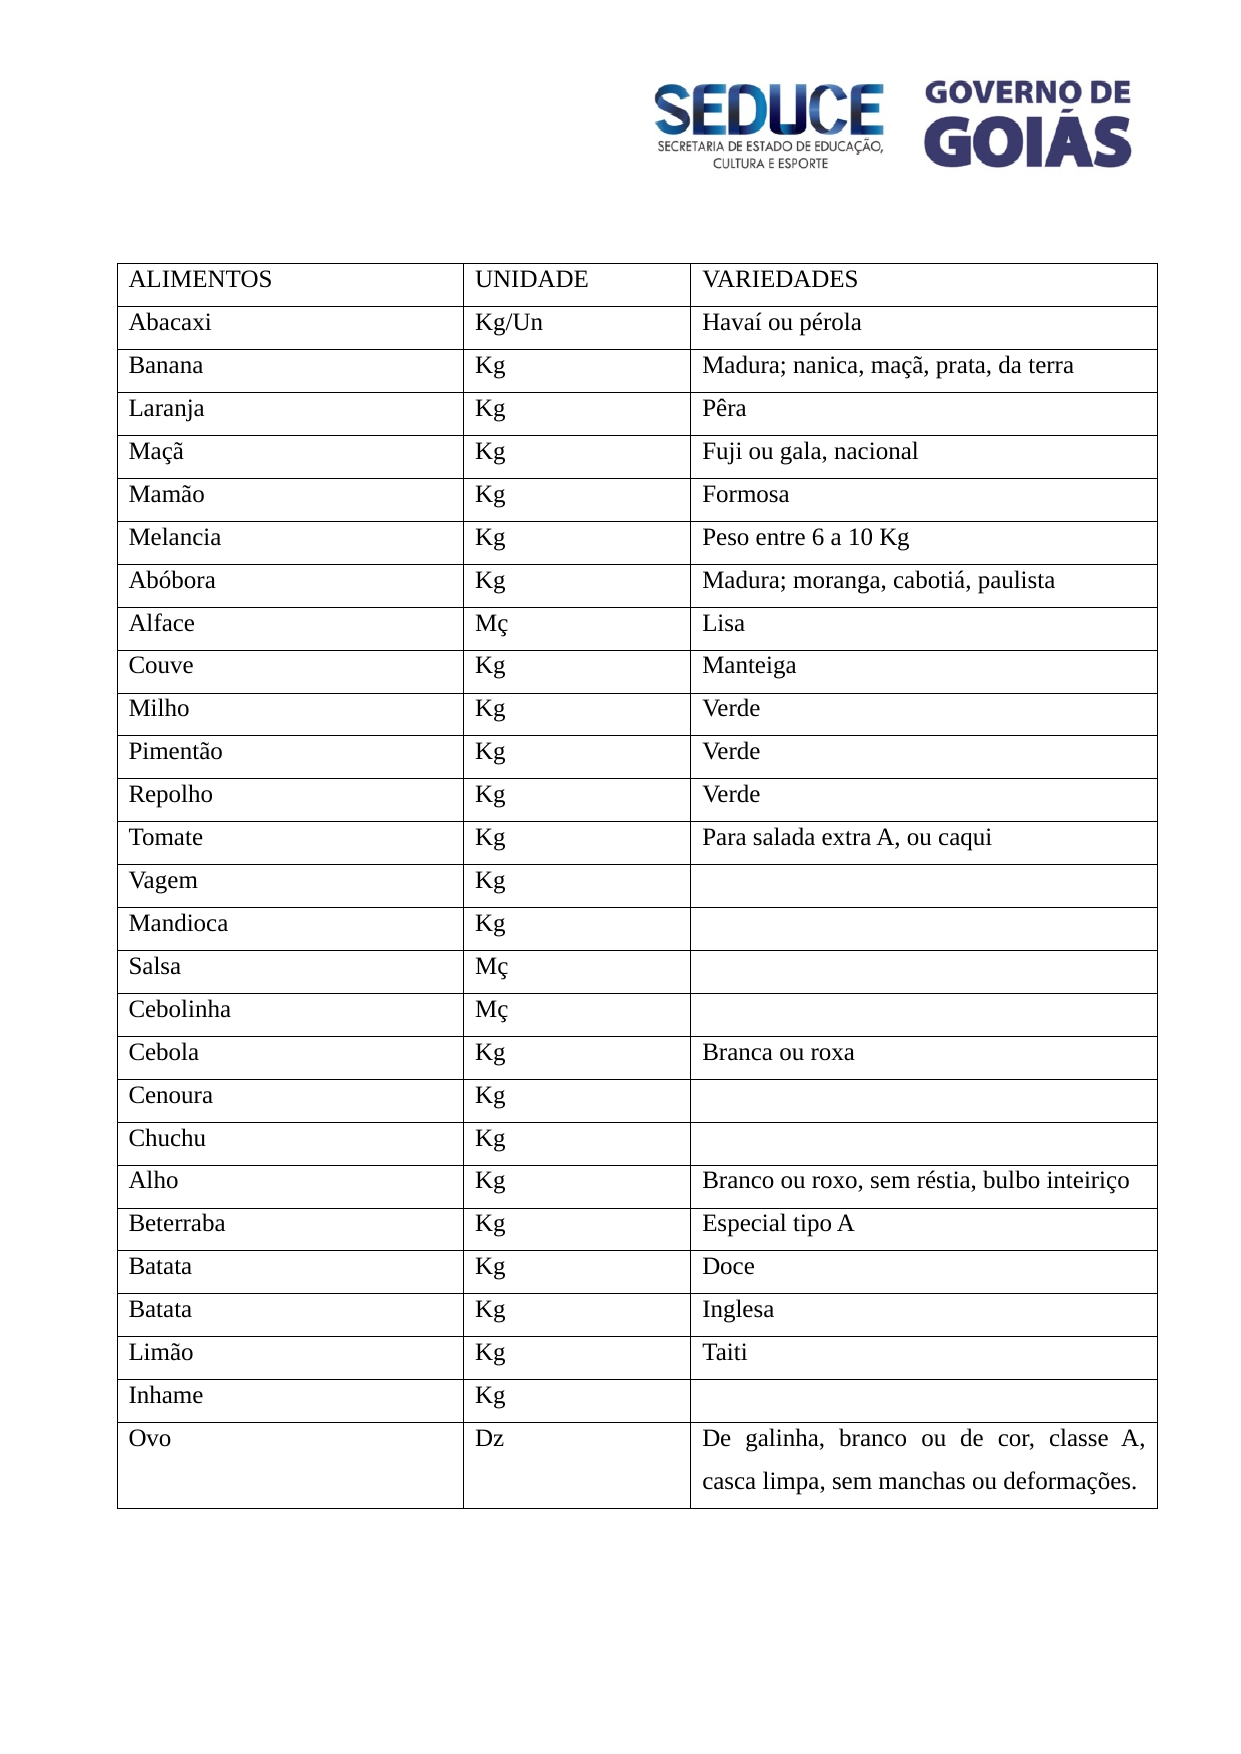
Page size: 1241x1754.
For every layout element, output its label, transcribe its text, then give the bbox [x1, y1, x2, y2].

table_cell Kg [464, 393, 690, 435]
table_cell Chuchu [118, 1123, 463, 1164]
table_cell Limão [118, 1337, 463, 1379]
table_cell Beterraba [118, 1209, 463, 1250]
table_cell Peso entre 6 a 10 Kg [691, 522, 1157, 564]
table_cell Dz [464, 1423, 690, 1508]
table_cell Inhame [118, 1380, 463, 1422]
table_cell Kg [464, 479, 690, 521]
table_cell Kg [464, 779, 690, 821]
table_cell Kg/Un [464, 307, 690, 349]
table_cell Tomate [118, 822, 463, 864]
table_cell Cebolinha [118, 994, 463, 1036]
table_cell Banana [118, 350, 463, 392]
table_cell Milho [118, 694, 463, 735]
table_cell Kg [464, 350, 690, 392]
table_cell Abóbora [118, 565, 463, 607]
table_cell Alface [118, 608, 463, 649]
table_cell Fuji ou gala, nacional [691, 436, 1157, 478]
table_cell Verde [691, 736, 1157, 778]
table_cell Cebola [118, 1037, 463, 1079]
table_cell Pimentão [118, 736, 463, 778]
table_cell Repolho [118, 779, 463, 821]
table_header VARIEDADES [691, 264, 1157, 306]
table_cell [691, 951, 1157, 993]
table_cell Kg [464, 651, 690, 692]
picture [654, 75, 1138, 179]
table_cell [691, 1123, 1157, 1164]
table_cell Kg [464, 822, 690, 864]
table_cell Kg [464, 1380, 690, 1422]
table_cell Mç [464, 994, 690, 1036]
table_cell Kg [464, 1166, 690, 1207]
table_cell Mamão [118, 479, 463, 521]
table_cell Verde [691, 779, 1157, 821]
table_cell [691, 1380, 1157, 1422]
table_cell Branca ou roxa [691, 1037, 1157, 1079]
table_cell Vagem [118, 865, 463, 907]
table_cell Kg [464, 565, 690, 607]
table_cell Kg [464, 436, 690, 478]
table_cell Kg [464, 1251, 690, 1293]
table_cell Kg [464, 1209, 690, 1250]
table_cell Formosa [691, 479, 1157, 521]
table_cell Kg [464, 522, 690, 564]
table_cell Kg [464, 1080, 690, 1122]
table_cell [691, 1080, 1157, 1122]
table_cell Manteiga [691, 651, 1157, 692]
table_cell Mç [464, 608, 690, 649]
table_cell Kg [464, 1123, 690, 1164]
table_cell Salsa [118, 951, 463, 993]
table_cell Inglesa [691, 1294, 1157, 1336]
table_cell Branco ou roxo, sem réstia, bulbo inteiriço [691, 1166, 1157, 1207]
table_cell Kg [464, 1037, 690, 1079]
table_cell Mandioca [118, 908, 463, 950]
table_cell Madura; moranga, cabotiá, paulista [691, 565, 1157, 607]
table_cell Abacaxi [118, 307, 463, 349]
table_cell Melancia [118, 522, 463, 564]
table_cell Mç [464, 951, 690, 993]
table_cell [691, 865, 1157, 907]
table_cell Batata [118, 1294, 463, 1336]
table_cell Madura; nanica, maçã, prata, da terra [691, 350, 1157, 392]
table_cell Havaí ou pérola [691, 307, 1157, 349]
table_cell Taiti [691, 1337, 1157, 1379]
table_cell Kg [464, 908, 690, 950]
table_cell Laranja [118, 393, 463, 435]
table_cell Ovo [118, 1423, 463, 1508]
table_cell Especial tipo A [691, 1209, 1157, 1250]
table_cell [691, 994, 1157, 1036]
table_cell Kg [464, 736, 690, 778]
table_cell De galinha, branco ou de cor, classe A, casca limpa, sem manchas ou deformações. [691, 1423, 1157, 1508]
table_cell Kg [464, 1337, 690, 1379]
table_cell Doce [691, 1251, 1157, 1293]
table_cell Kg [464, 1294, 690, 1336]
table_cell Kg [464, 865, 690, 907]
table_header ALIMENTOS [118, 264, 463, 306]
table_cell Pêra [691, 393, 1157, 435]
table_cell Lisa [691, 608, 1157, 649]
table_cell Kg [464, 694, 690, 735]
table_cell Para salada extra A, ou caqui [691, 822, 1157, 864]
table_cell Maçã [118, 436, 463, 478]
table_cell Couve [118, 651, 463, 692]
table_cell Alho [118, 1166, 463, 1207]
table_header UNIDADE [464, 264, 690, 306]
table_cell Verde [691, 694, 1157, 735]
table_cell Batata [118, 1251, 463, 1293]
table_cell [691, 908, 1157, 950]
table_cell Cenoura [118, 1080, 463, 1122]
